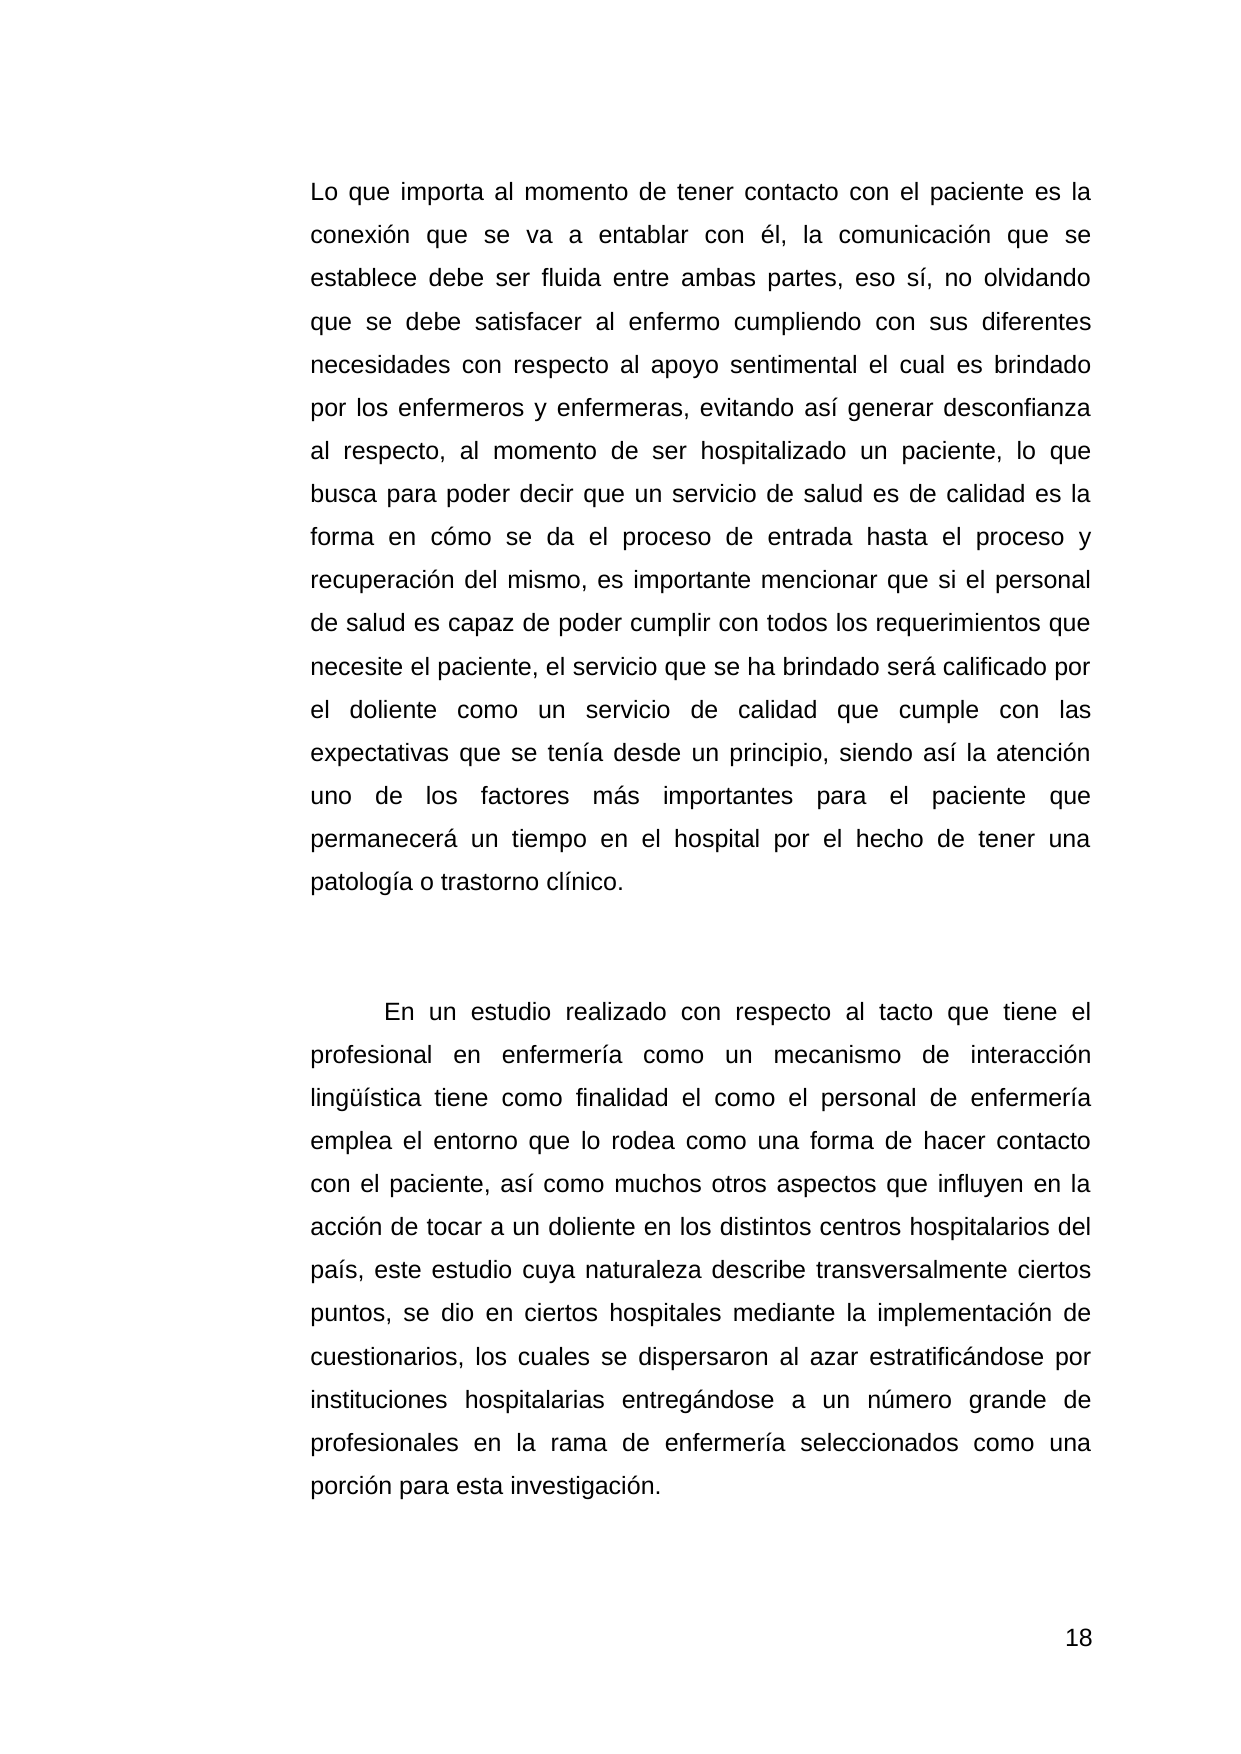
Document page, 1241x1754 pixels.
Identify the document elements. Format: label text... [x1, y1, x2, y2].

text Lo que importa al momento de tener contacto con el paciente es la conexión que se va a entablar con él, la comunicación que se establece debe ser fluida entre ambas partes, eso sí, no olvidando que se debe satisfacer al enfermo cumpliendo con sus diferentes necesidades con respecto al apoyo sentimental el cual es brindado por los enfermeros y enfermeras, evitando así generar desconfianza al respecto, al momento de ser hospitalizado un paciente, lo que busca para poder decir que un servicio de salud es de calidad es la forma en cómo se da el proceso de entrada hasta el proceso y recuperación del mismo, es importante mencionar que si el personal de salud es capaz de poder cumplir con todos los requerimientos que necesite el paciente, el servicio que se ha brindado será calificado por el doliente como un servicio de calidad que cumple con las expectativas que se tenía desde un principio, siendo así la atención uno de los factores más importantes para el paciente que permanecerá un tiempo en el hospital por el hecho de tener una patología o trastorno clínico. [310, 177, 1092, 896]
text En un estudio realizado con respecto al tacto que tiene el profesional en enfermería como un mecanismo de interacción lingüística tiene como finalidad el como el personal de enfermería emplea el entorno que lo rodea como una forma de hacer contacto con el paciente, así como muchos otros aspectos que influyen en la acción de tocar a un doliente en los distintos centros hospitalarios del país, este estudio cuya naturaleza describe transversalmente ciertos puntos, se dio en ciertos hospitales mediante la implementación de cuestionarios, los cuales se dispersaron al azar estratificándose por instituciones hospitalarias entregándose a un número grande de profesionales en la rama de enfermería seleccionados como una porción para esta investigación. [310, 997, 1092, 1500]
